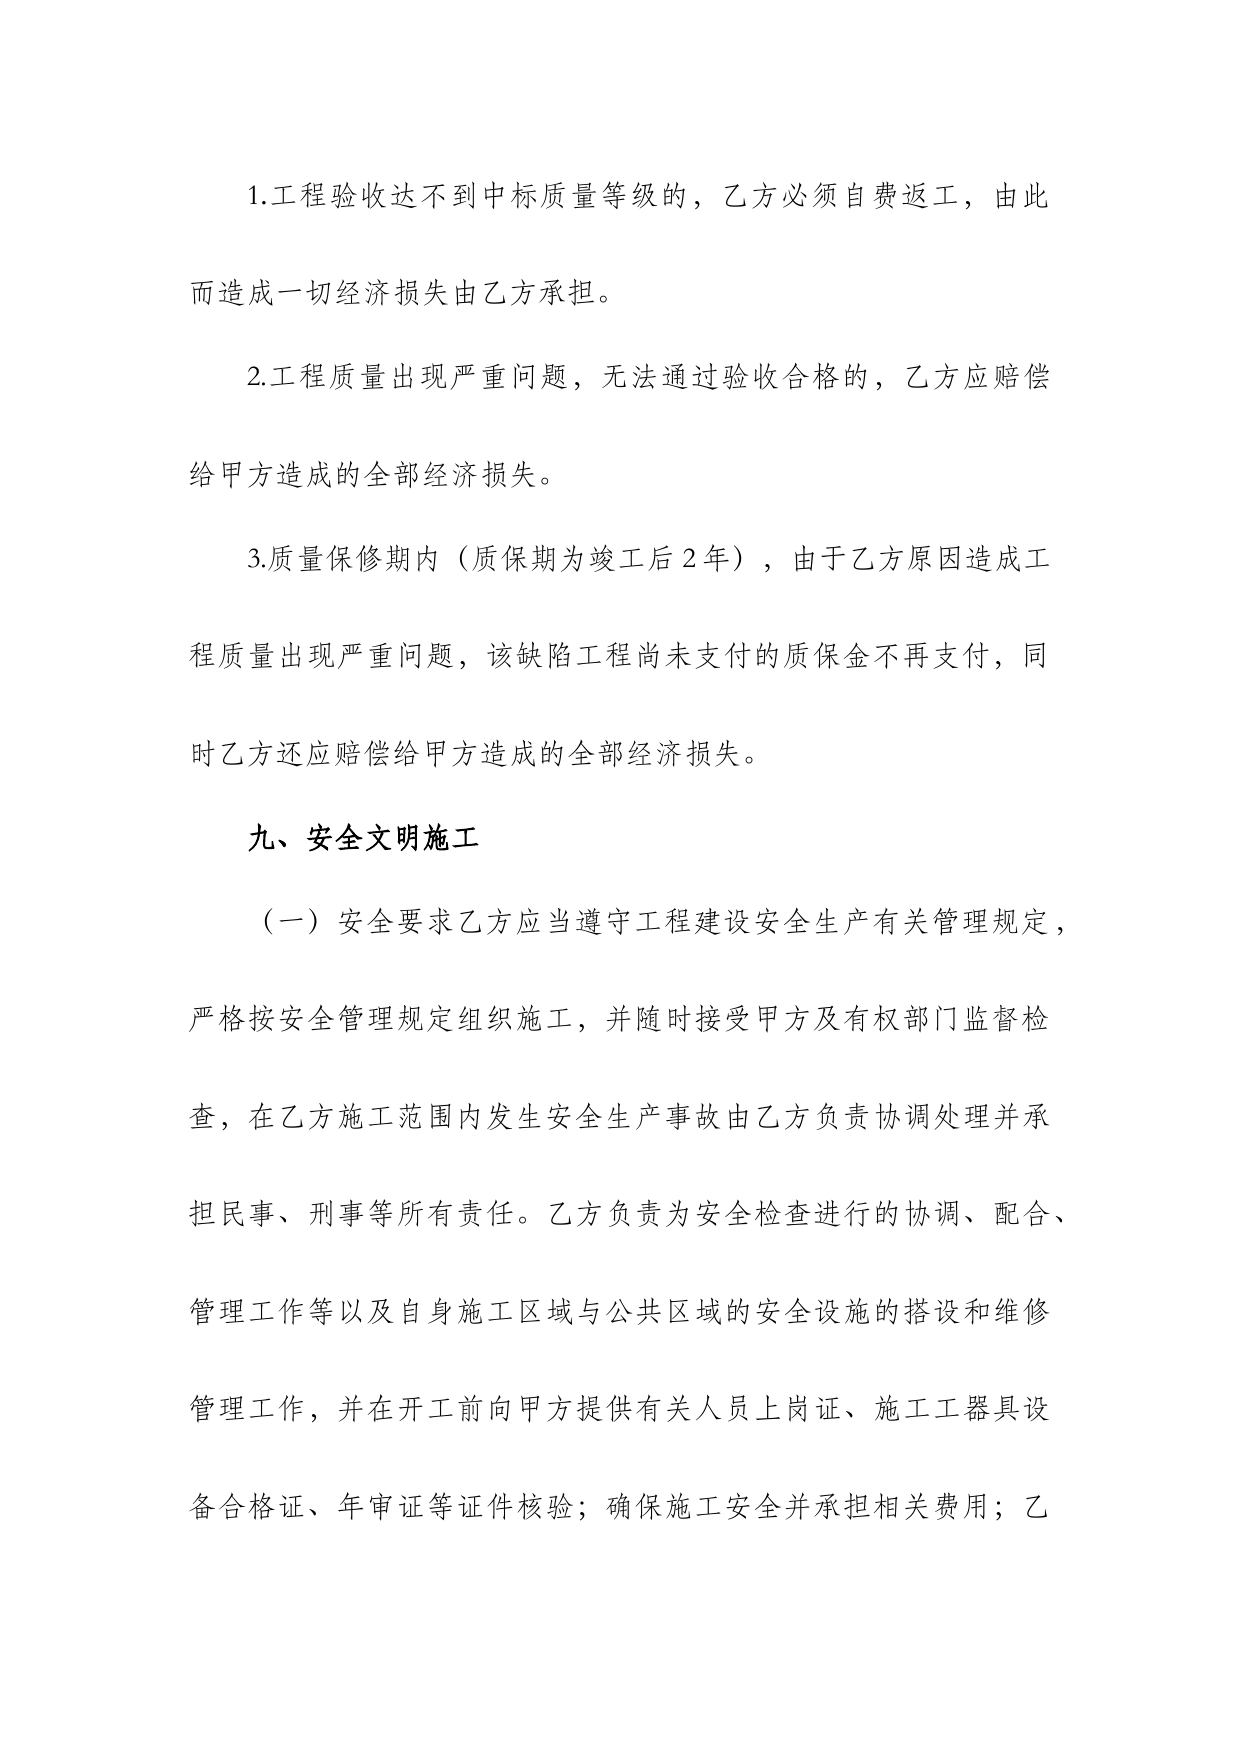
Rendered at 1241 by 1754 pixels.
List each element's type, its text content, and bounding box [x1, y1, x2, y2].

text 2.工程质量出现严重问题，无法通过验收合格的，乙方应赔偿给甲方造成的全部经济损失。 [187, 343, 1053, 506]
text 3.质量保修期内（质保期为竣工后2年），由于乙方原因造成工程质量出现严重问题，该缺陷工程尚未支付的质保金不再支付，同时乙方还应赔偿给甲方造成的全部经济损失。 [187, 525, 1053, 785]
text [187, 888, 1053, 1538]
text 九、安全文明施工 [187, 804, 1053, 869]
text 1.工程验收达不到中标质量等级的，乙方必须自费返工，由此而造成一切经济损失由乙方承担。 [187, 162, 1053, 324]
